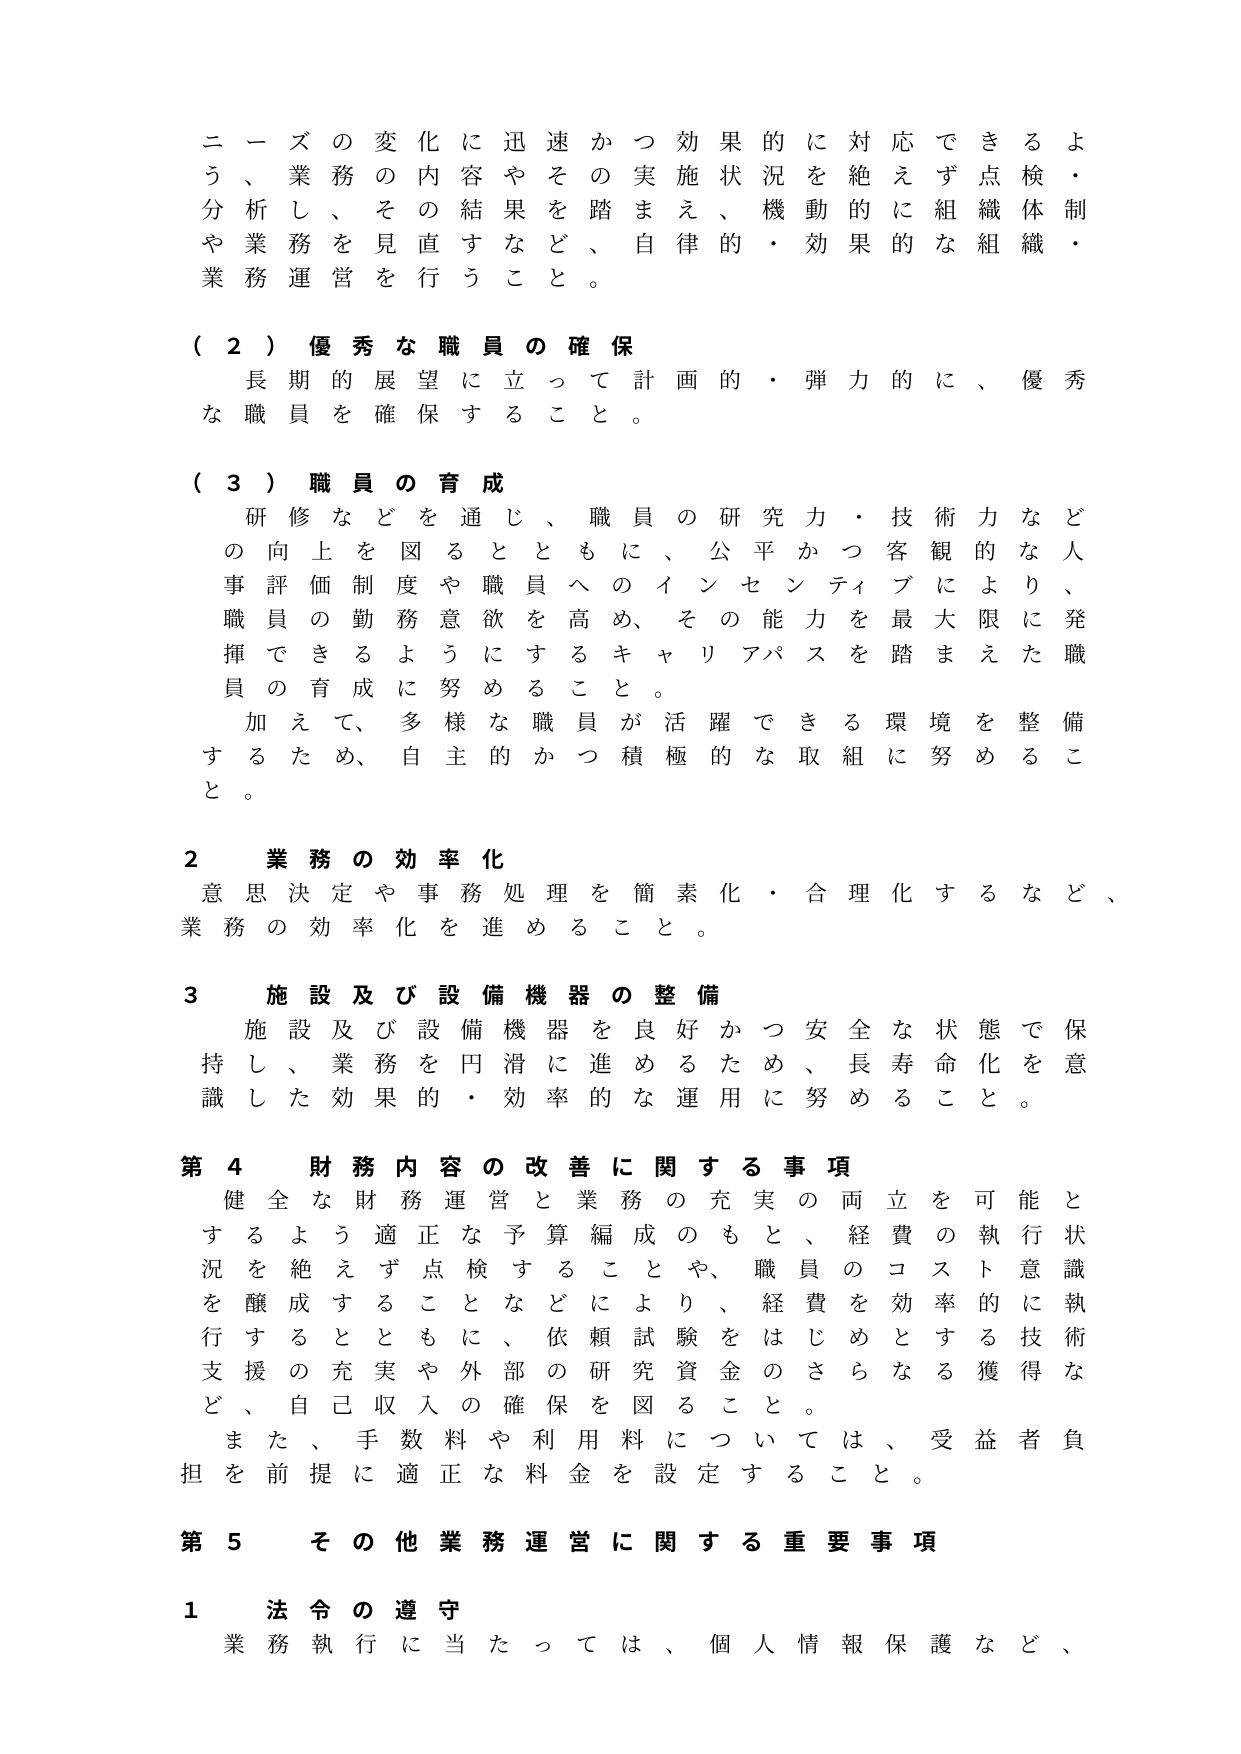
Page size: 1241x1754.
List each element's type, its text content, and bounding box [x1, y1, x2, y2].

text 加えて、多様な職員が活躍できる環境を整備するため、自主的かつ積極的な取組に努めること。 [202, 704, 1107, 806]
text １ 法令の遵守 [180, 1592, 1107, 1626]
text また、手数料や利用料については、受益者負担を前提に適正な料金を設定すること。 [180, 1421, 1107, 1489]
text 第５ その他業務運営に関する重要事項 [180, 1524, 1107, 1558]
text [202, 1626, 1107, 1660]
text 意思決定や事務処理を簡素化・合理化するなど、業務の効率化を進めること。 [180, 874, 1107, 943]
text 第４ 財務内容の改善に関する事項 [180, 1148, 1107, 1182]
text （３）職員の育成 [180, 464, 1107, 499]
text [202, 123, 1107, 294]
text 長期的展望に立って計画的・弾力的に、優秀な職員を確保すること。 [201, 362, 1107, 430]
text 施設及び設備機器を良好かつ安全な状態で保持し、業務を円滑に進めるため、長寿命化を意識した効果的・効率的な運用に努めること。 [202, 1011, 1107, 1114]
text （２）優秀な職員の確保 [180, 328, 1107, 362]
text ２ 業務の効率化 [180, 840, 1107, 874]
text 研修などを通じ、職員の研究力・技術力などの向上を図るとともに、公平かつ客観的な人事評価制度や職員へのインセンティブにより、職員の勤務意欲を高め、その能力を最大限に発揮できるようにするキャリアパスを踏まえた職員の育成に努めること。 [212, 499, 1107, 704]
text ３ 施設及び設備機器の整備 [180, 977, 1107, 1011]
text 健全な財務運営と業務の充実の両立を可能とするよう適正な予算編成のもと、経費の執行状況を絶えず点検することや、職員のコスト意識を醸成することなどにより、経費を効率的に執行するとともに、依頼試験をはじめとする技術支援の充実や外部の研究資金のさらなる獲得など、自己収入の確保を図ること。 [197, 1182, 1107, 1421]
